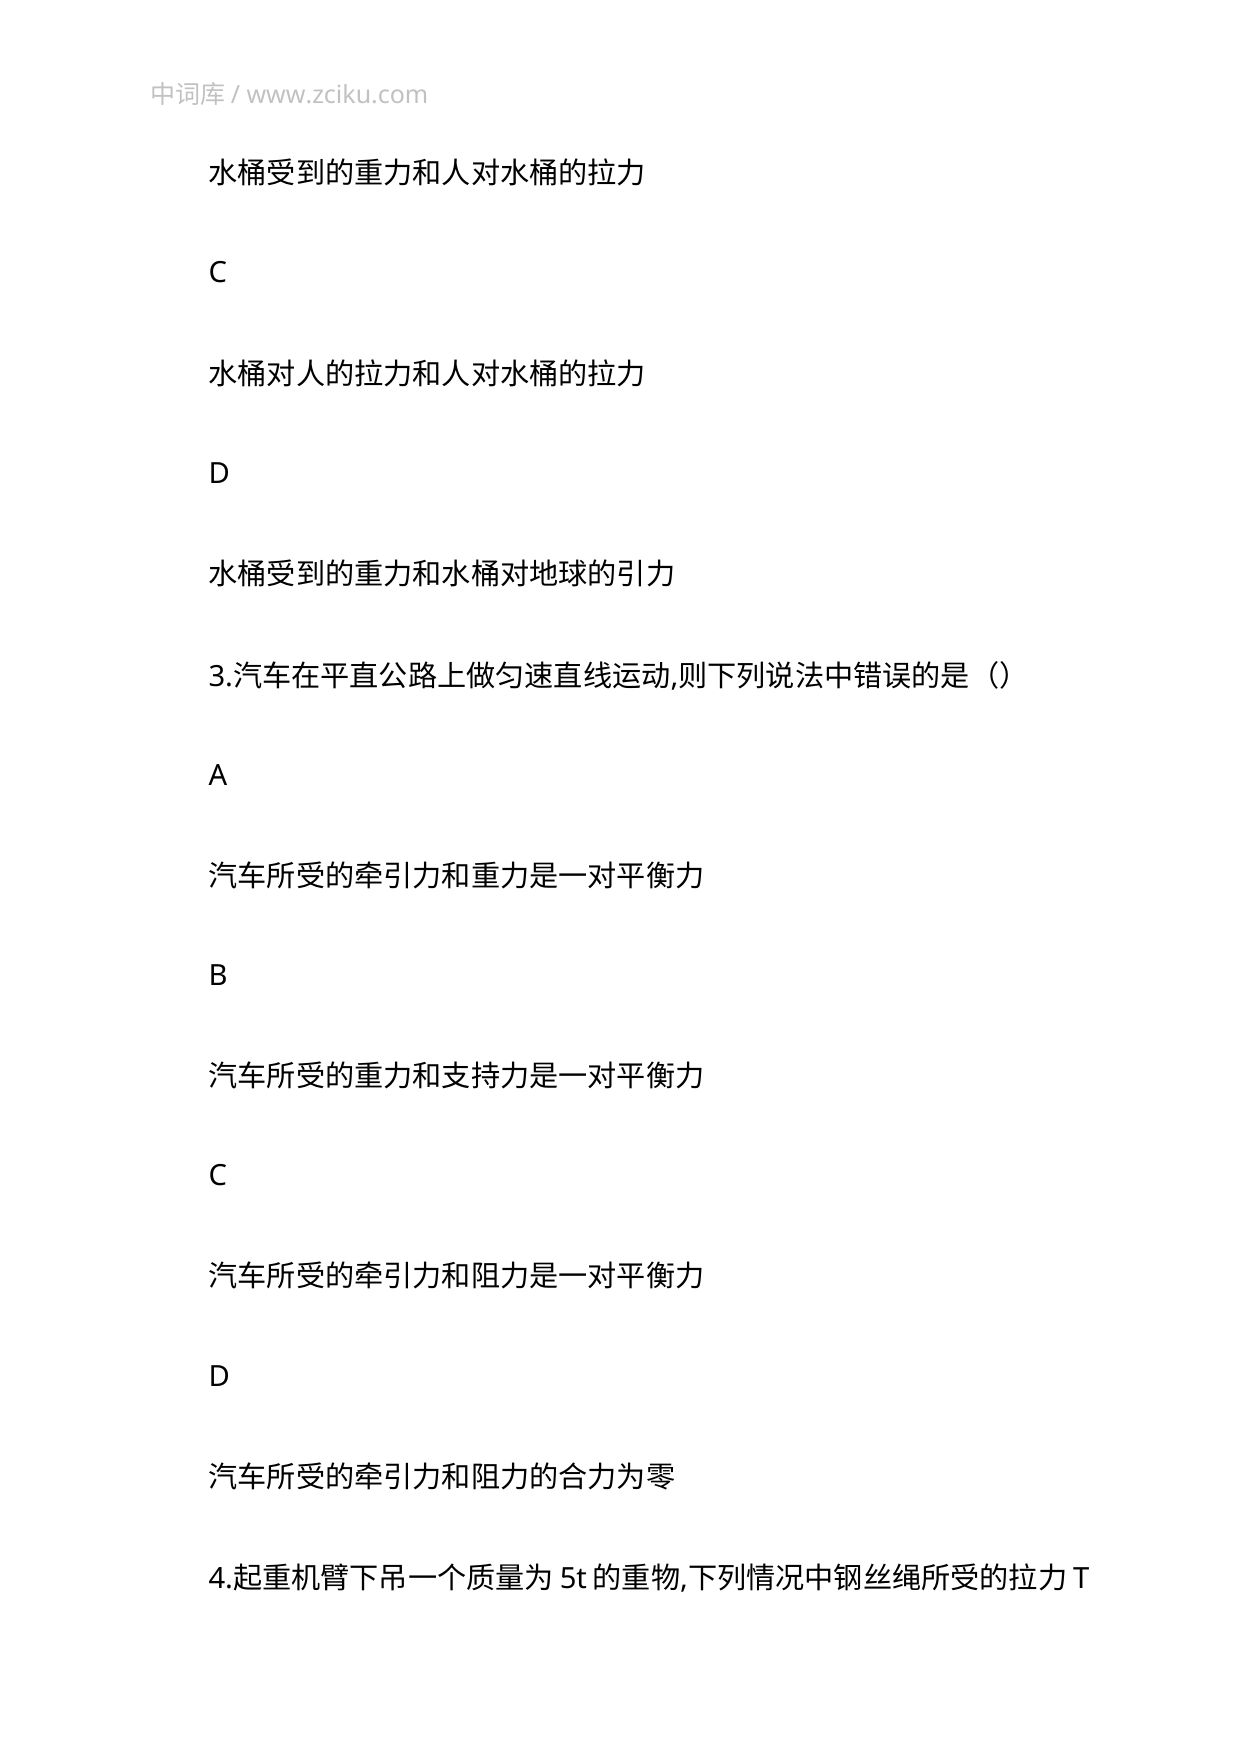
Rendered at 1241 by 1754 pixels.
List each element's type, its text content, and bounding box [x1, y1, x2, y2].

text C [150, 252, 1090, 291]
text 汽车所受的牵引力和阻力是一对平衡力 [150, 1253, 1090, 1295]
text B [150, 954, 1090, 994]
text A [150, 754, 1090, 794]
text D [150, 452, 1090, 492]
text 汽车所受的牵引力和重力是一对平衡力 [150, 853, 1090, 895]
text 汽车所受的牵引力和阻力的合力为零 [150, 1453, 1090, 1496]
text 水桶受到的重力和水桶对地球的引力 [150, 550, 1090, 593]
text 水桶受到的重力和人对水桶的拉力 [150, 150, 1090, 192]
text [150, 1555, 1090, 1597]
text C [150, 1154, 1090, 1194]
text 3.汽车在平直公路上做匀速直线运动,则下列说法中错误的是（） [150, 652, 1090, 694]
text D [150, 1355, 1090, 1394]
text 汽车所受的重力和支持力是一对平衡力 [150, 1053, 1090, 1095]
text 水桶对人的拉力和人对水桶的拉力 [150, 350, 1090, 392]
